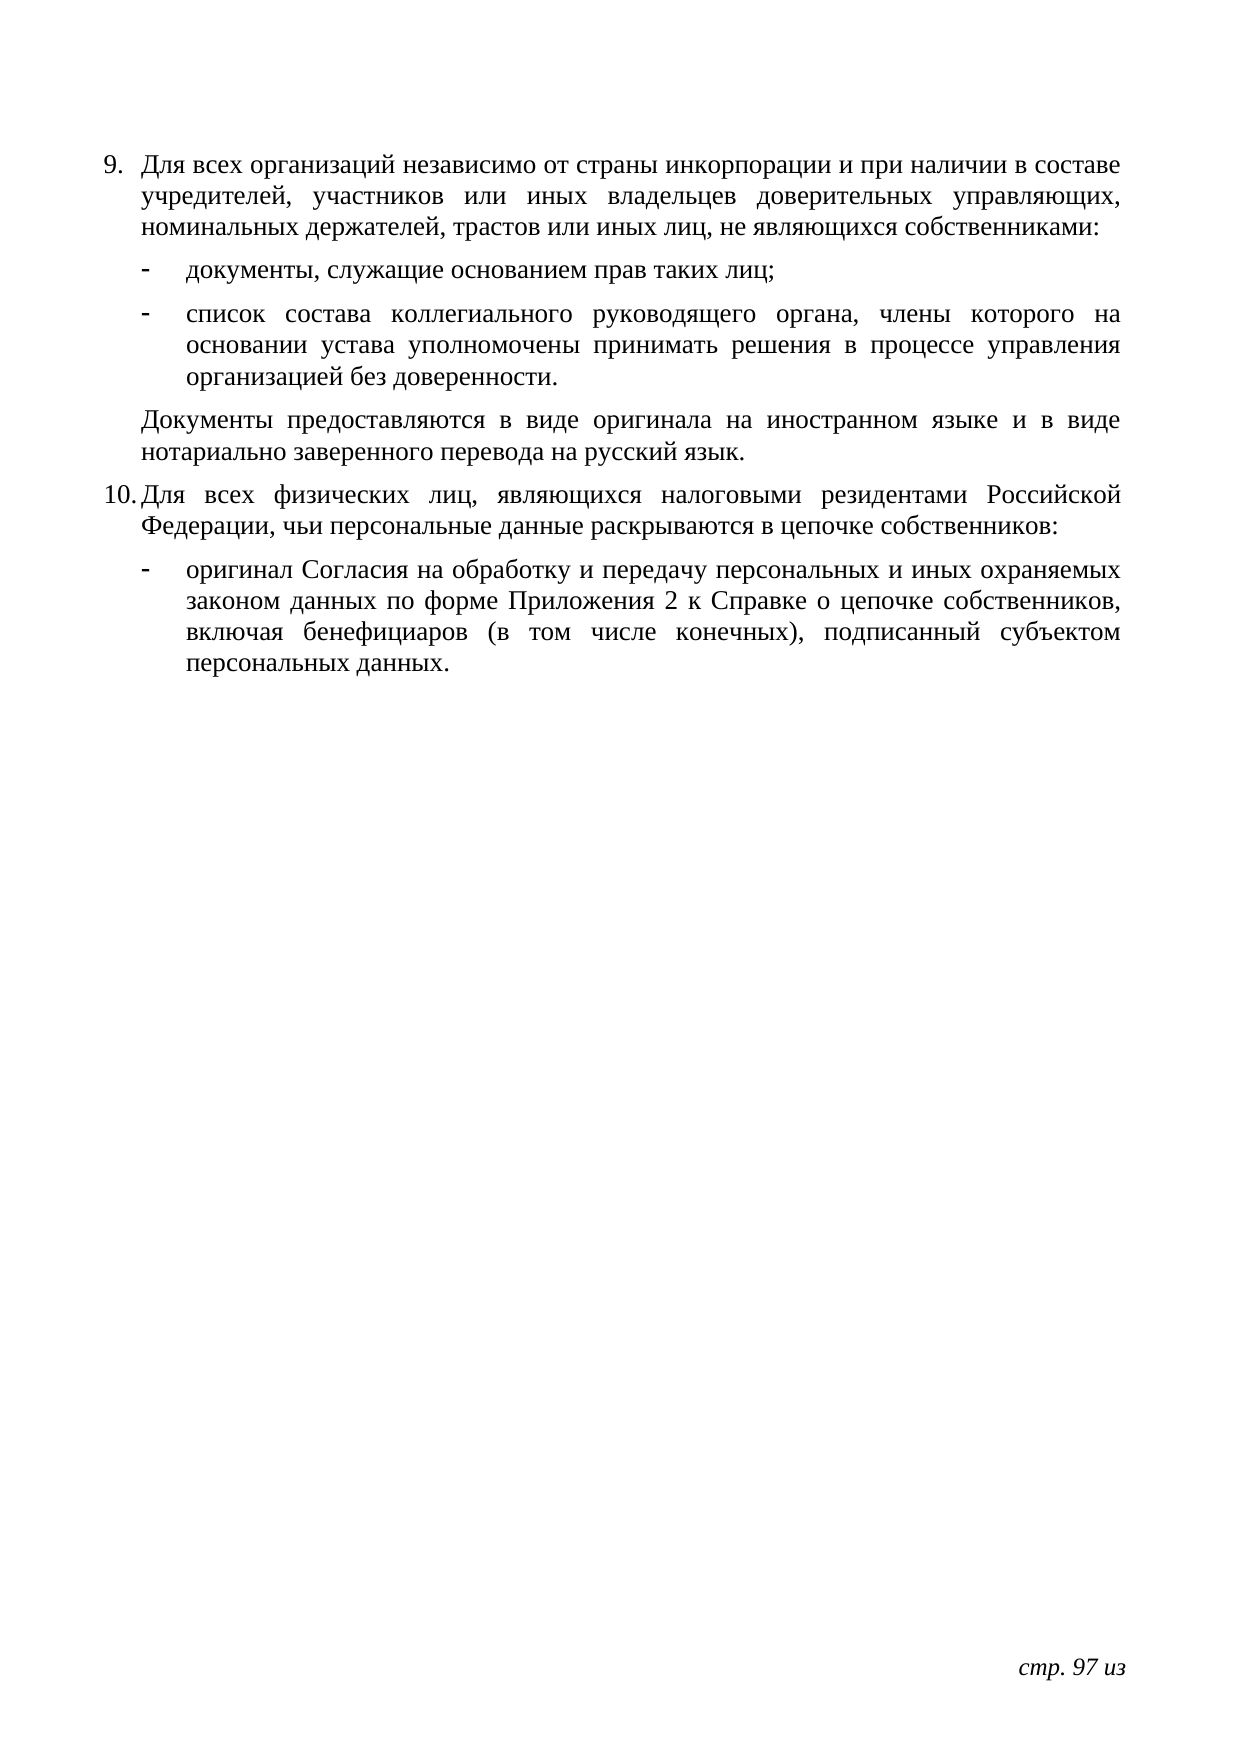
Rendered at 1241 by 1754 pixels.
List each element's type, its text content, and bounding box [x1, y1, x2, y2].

list документы, служащие основанием прав таких лиц; [141, 254, 1122, 285]
list оригинал Согласия на обработку и передачу персональных и иных охраняемых законом данных по форме Приложения 2 к Справке о цепочке собственников, включая бенефициаров (в том числе конечных), подписанный субъектом персональных данных. [141, 553, 1122, 678]
text Документы предоставляются в виде оригинала на иностранном языке и в виде нотариально заверенного перевода на русский язык. [141, 403, 1122, 466]
list список состава коллегиального руководящего органа, члены которого на основании устава уполномочены принимать решения в процессе управления организацией без доверенности. [141, 297, 1122, 391]
list Для всех организаций независимо от страны инкорпорации и при наличии в составе учредителей, участников или иных владельцев доверительных управляющих, номинальных держателей, трастов или иных лиц, не являющихся собственниками: [103, 148, 1122, 241]
list Для всех физических лиц, являющихся налоговыми резидентами Российской Федерации, чьи персональные данные раскрываются в цепочке собственников: [103, 478, 1122, 541]
